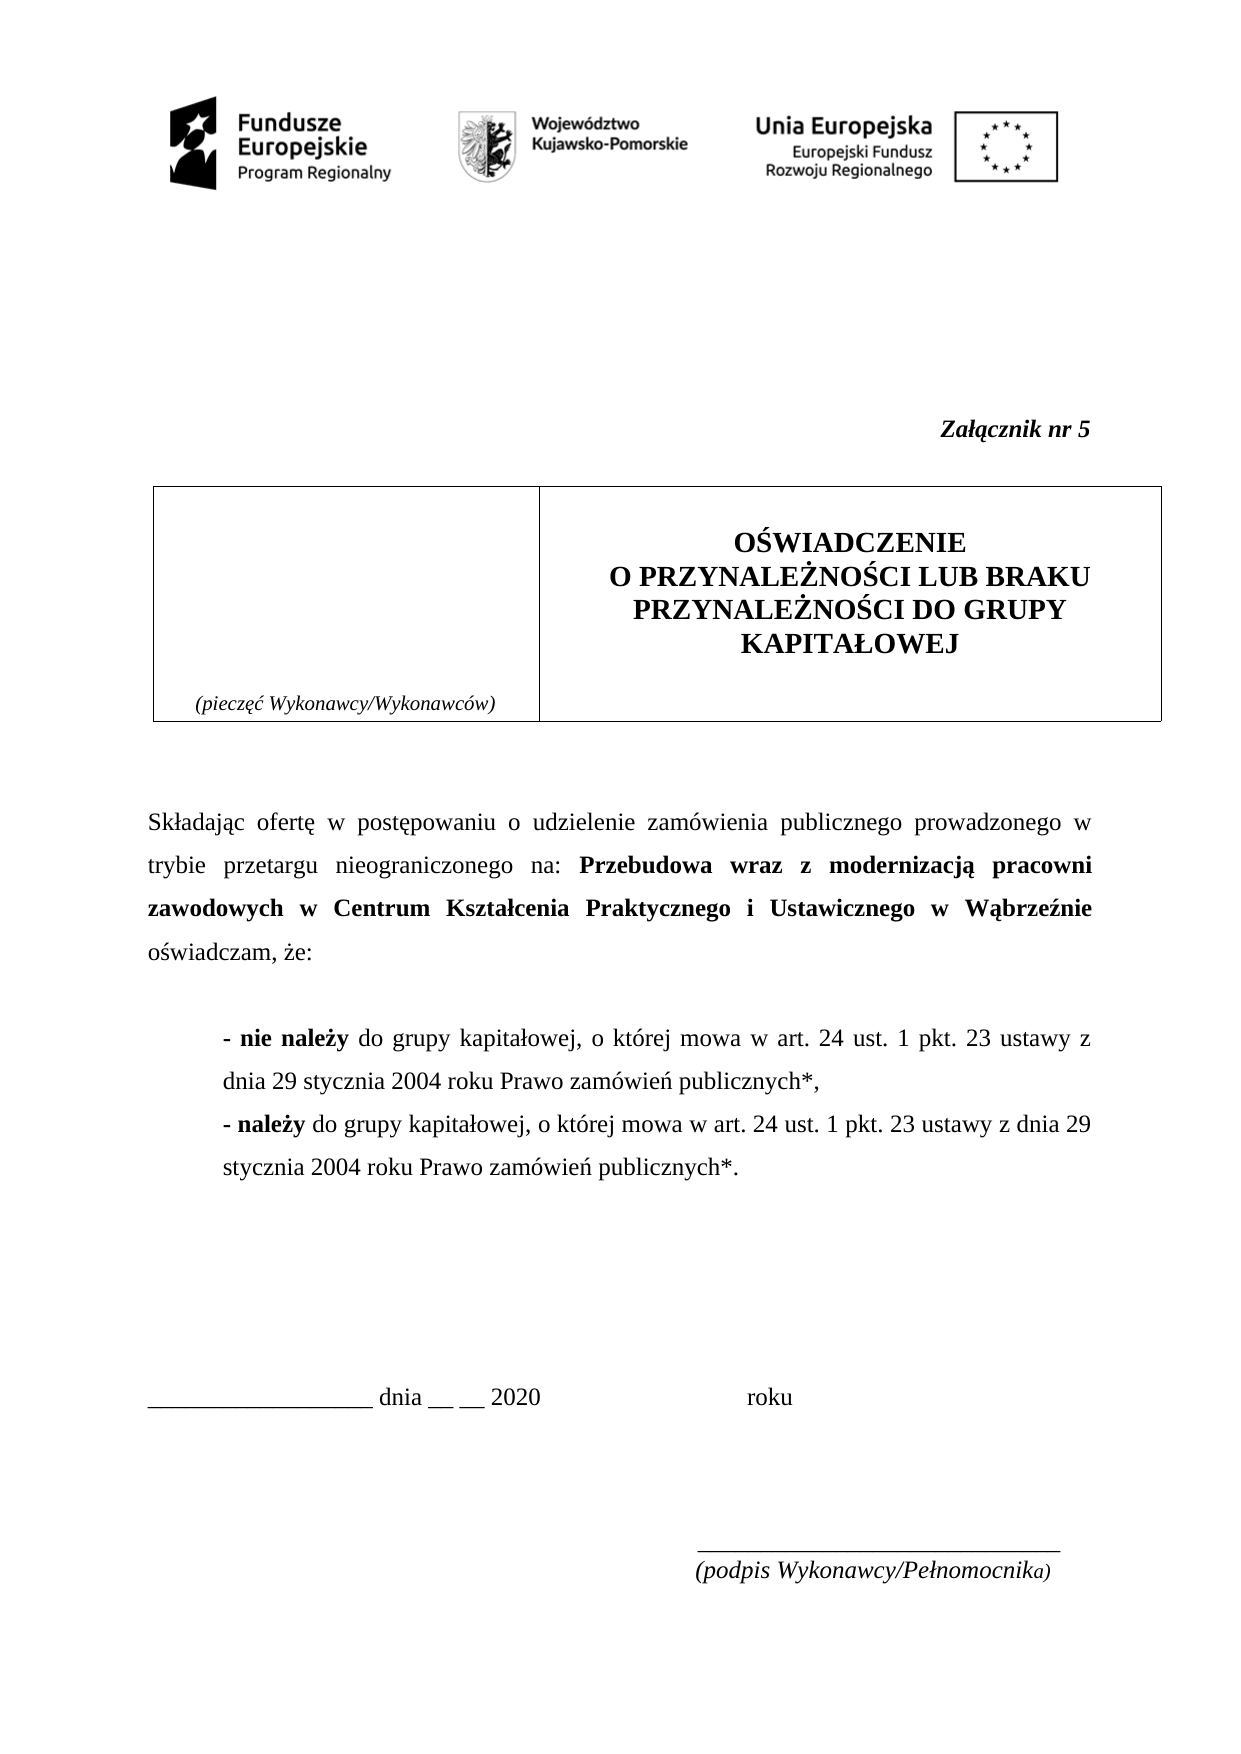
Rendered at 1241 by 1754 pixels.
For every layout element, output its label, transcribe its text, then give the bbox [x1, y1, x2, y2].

text - należy do grupy kapitałowej, o której mowa w art. 24 ust. 1 pkt. 23 ustawy z dnia 29 stycznia 2004 roku Prawo zamówień publicznych*. [223, 1109, 1093, 1181]
text _____________________________ [148, 1526, 1093, 1555]
picture [147, 73, 1093, 213]
table_header (pieczęć Wykonawcy/Wykonawców) [154, 487, 539, 721]
table_header OŚWIADCZENIE O PRZYNALEŻNOŚCI LUB BRAKU PRZYNALEŻNOŚCI DO GRUPY KAPITAŁOWEJ [540, 487, 1161, 721]
text __________________ dnia __ __ 2020 roku [148, 1382, 1093, 1411]
text (podpis Wykonawcy/Pełnomocnika) [148, 1555, 1093, 1583]
text - nie należy do grupy kapitałowej, o której mowa w art. 24 ust. 1 pkt. 23 ustawy z dnia 29 stycznia 2004 roku Prawo zamówień publicznych*, [223, 1023, 1093, 1095]
subtitle Załącznik nr 5 [148, 414, 1093, 443]
text Składając ofertę w postępowaniu o udzielenie zamówienia publicznego prowadzonego w trybie przetargu nieograniczonego na: Przebudowa wraz z modernizacją pracowni zawodowych w Centrum Kształcenia Praktycznego i Ustawicznego w Wąbrzeźnie oświadczam, że: [148, 807, 1093, 965]
